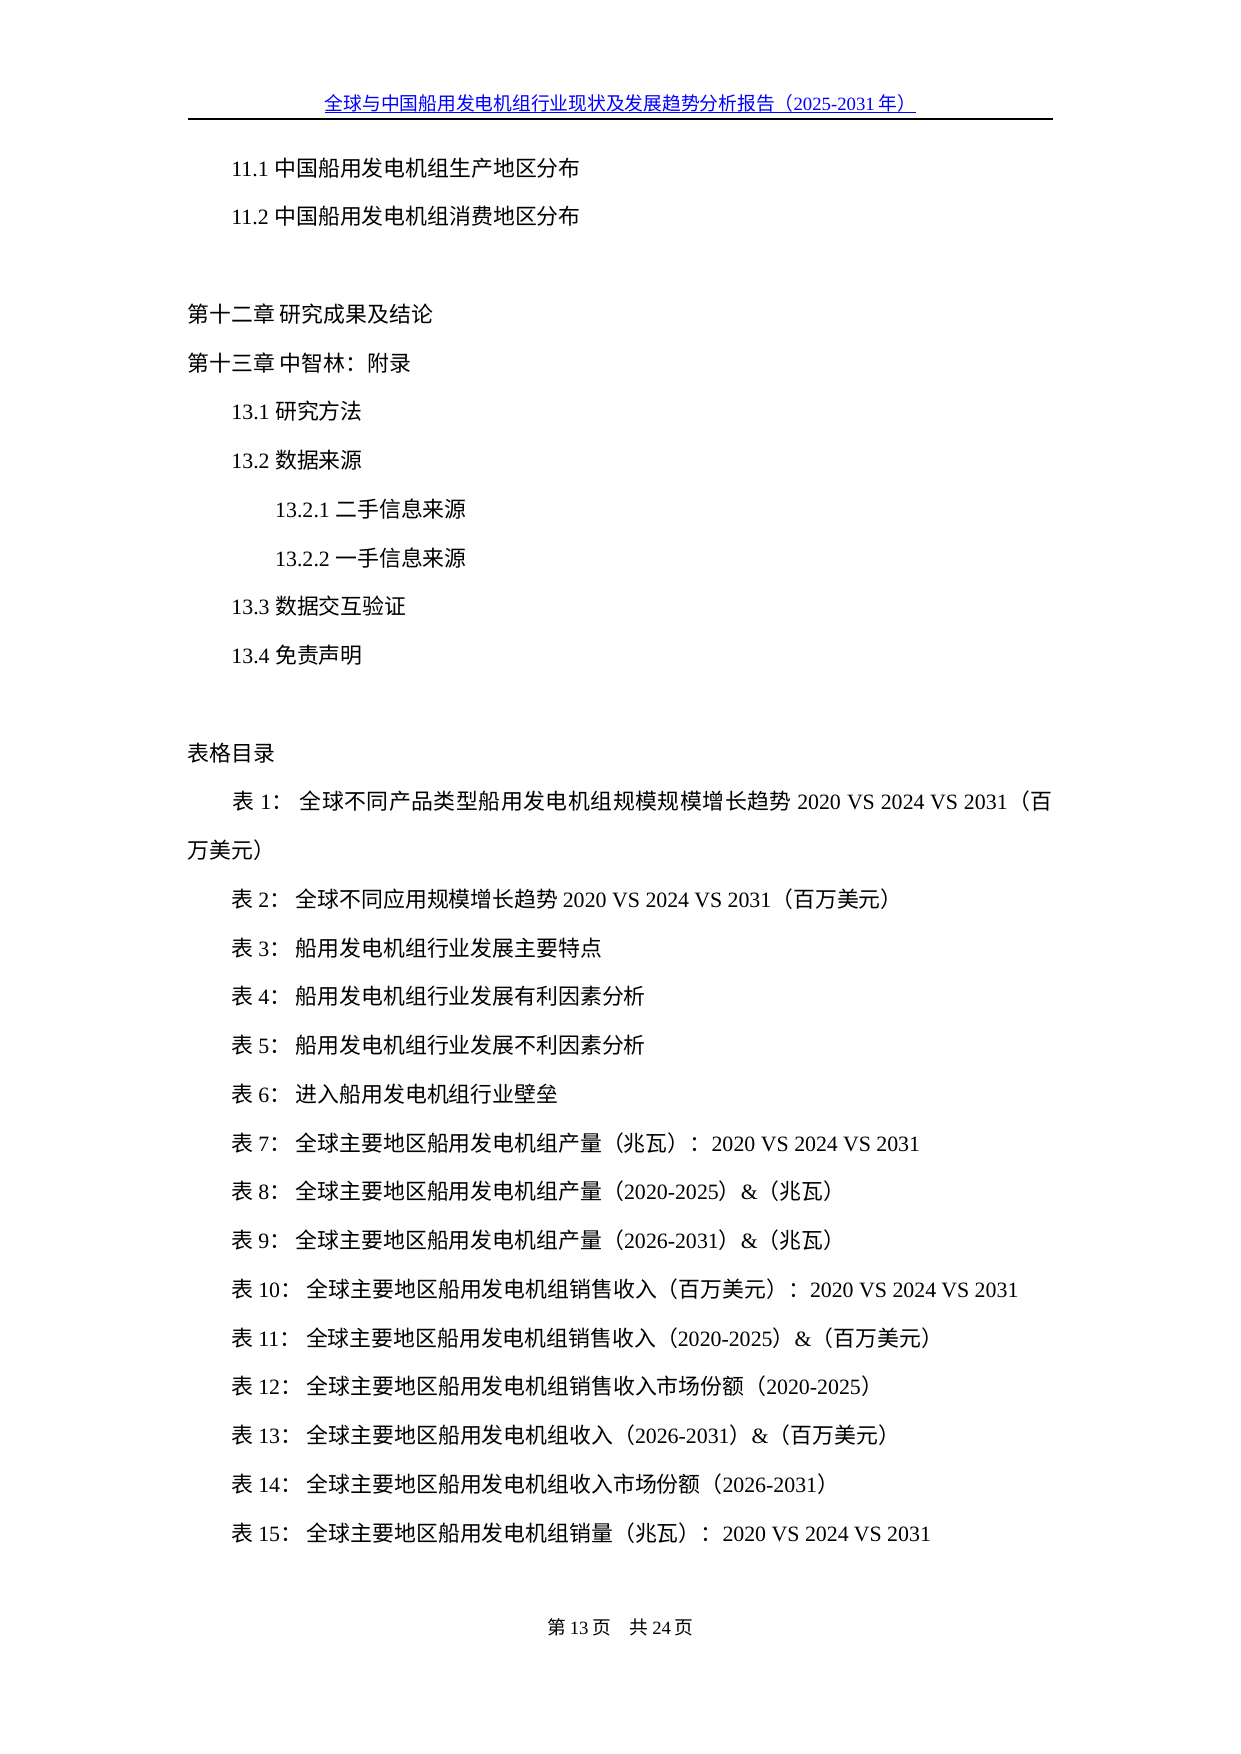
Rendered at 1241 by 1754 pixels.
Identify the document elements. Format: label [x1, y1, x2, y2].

text [187, 150, 1053, 1548]
